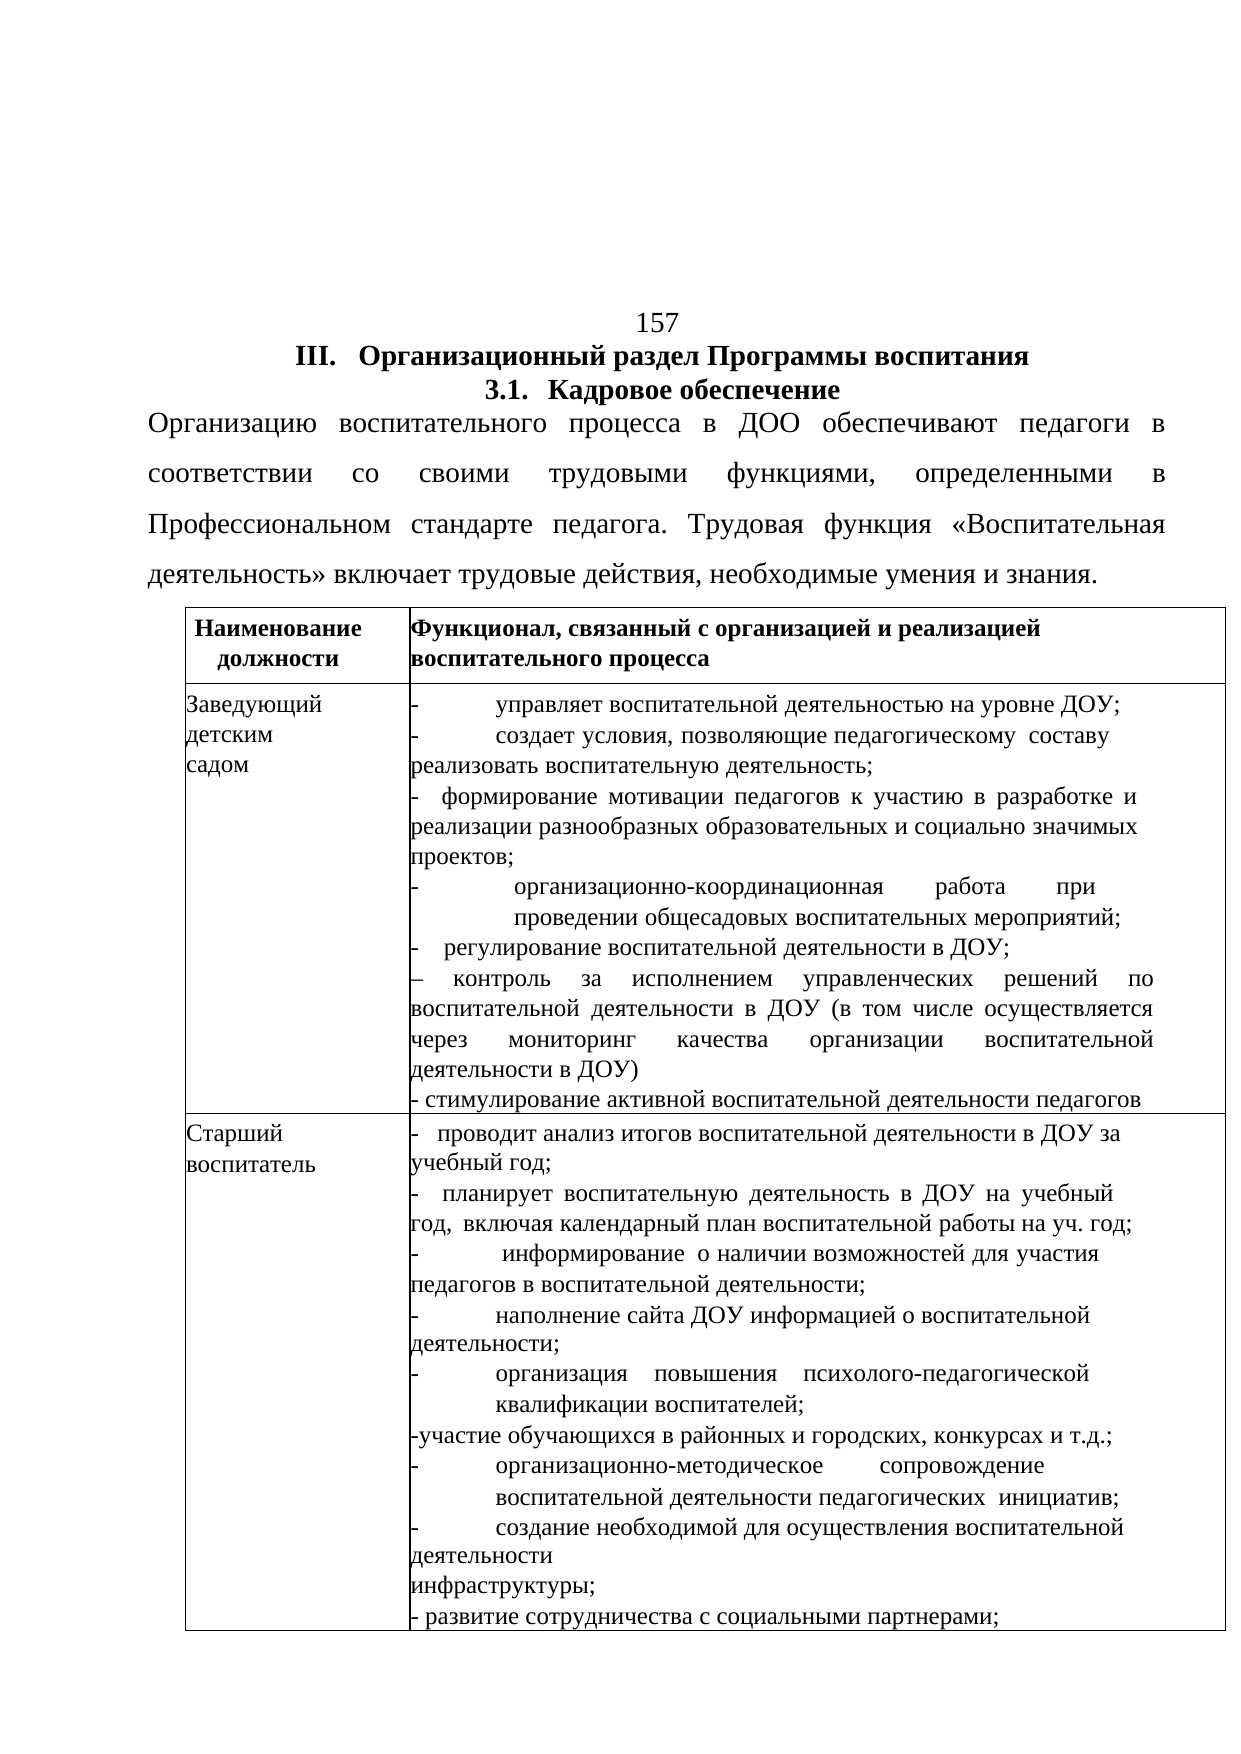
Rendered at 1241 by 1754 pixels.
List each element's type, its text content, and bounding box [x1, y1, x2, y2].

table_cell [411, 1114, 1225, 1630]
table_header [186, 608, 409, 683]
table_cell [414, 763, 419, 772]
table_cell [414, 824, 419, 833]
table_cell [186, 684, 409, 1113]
subtitle 157 [148, 305, 1166, 338]
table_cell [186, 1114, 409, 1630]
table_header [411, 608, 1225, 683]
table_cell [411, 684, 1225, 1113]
subtitle Организацию воспитательного процесса в ДОО обеспечивают педагоги в соответствии со своими трудовыми функциями, определенными в Профессиональном стандарте педагога. Трудовая функция «Воспитательная деятельность» включает трудовые действия, необходимые умения и знания. [148, 405, 1166, 590]
subtitle 3.1. Кадровое обеспечение [158, 372, 1166, 405]
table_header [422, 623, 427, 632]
subtitle III. Организационный раздел Программы воспитания [158, 338, 1166, 372]
